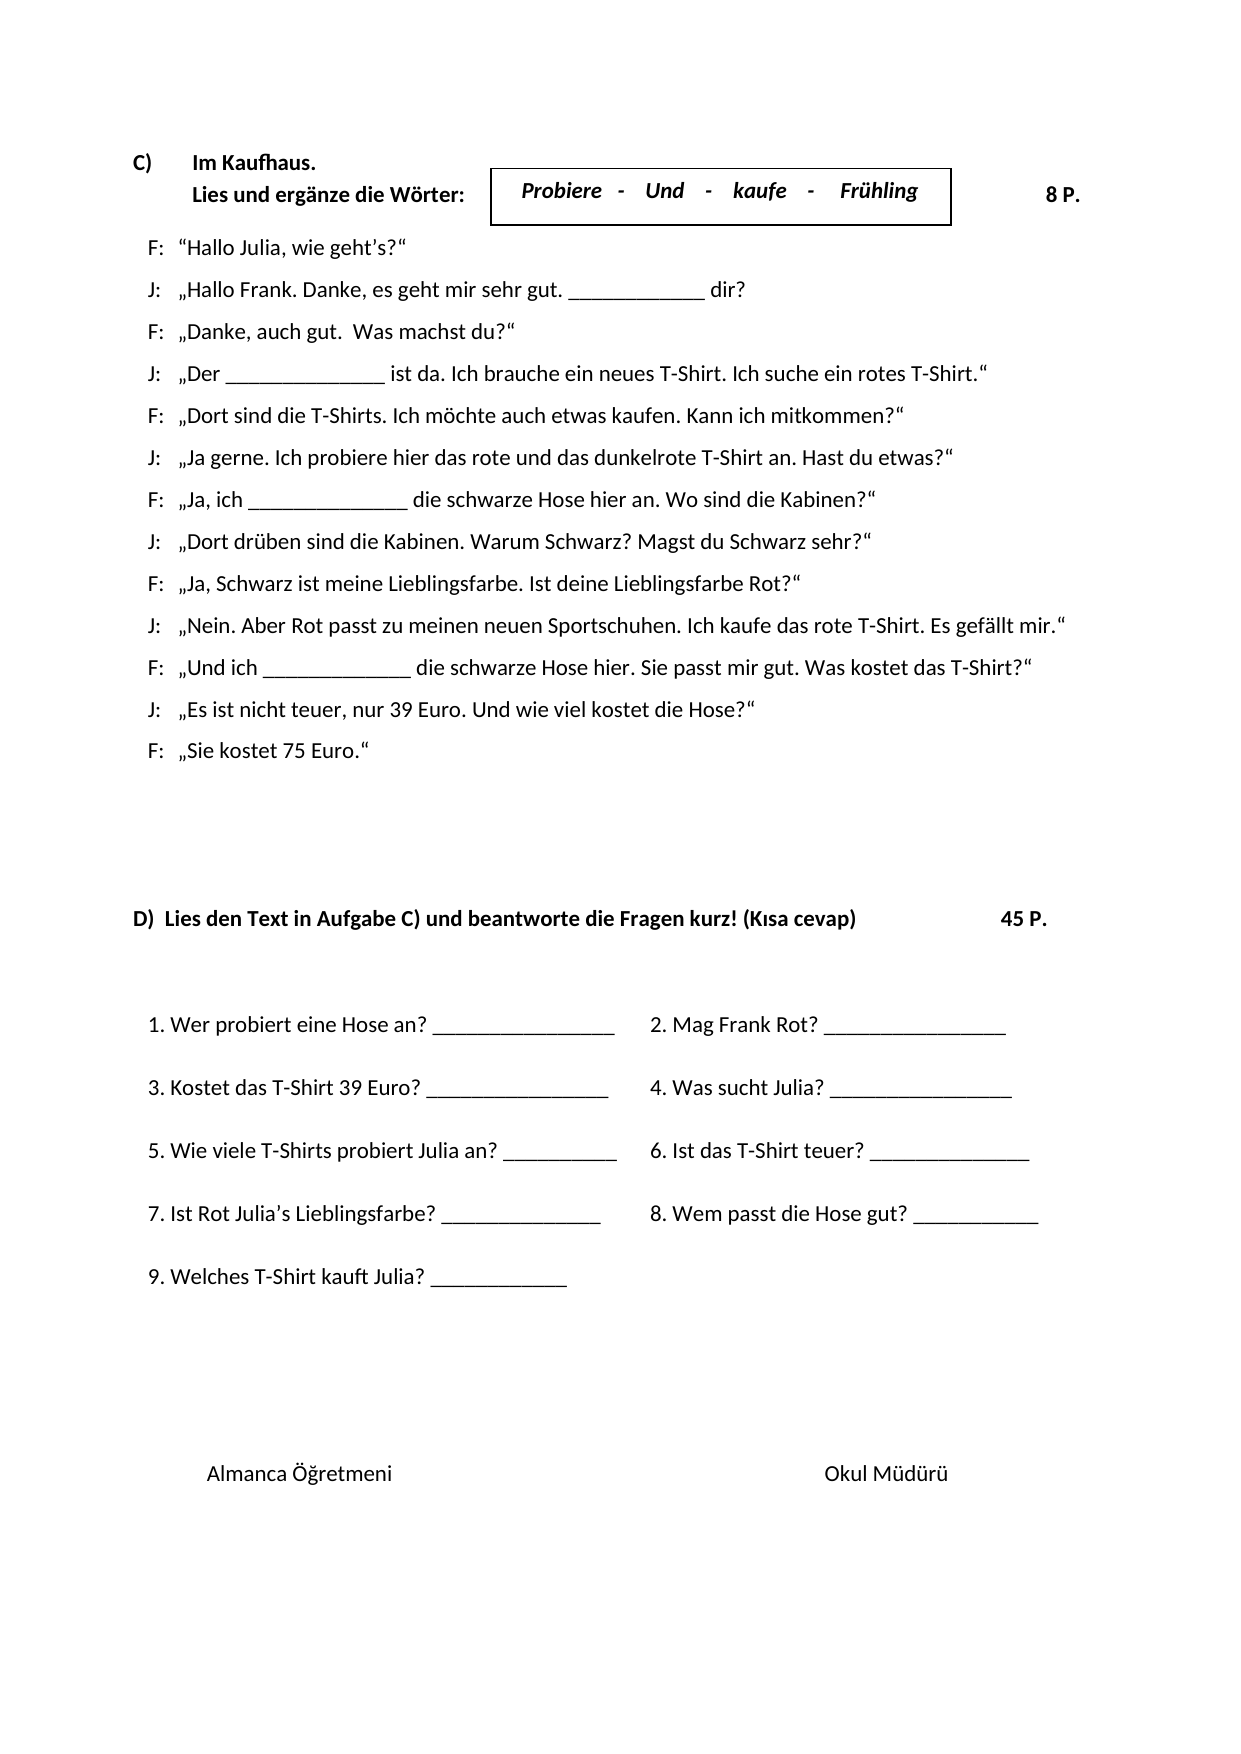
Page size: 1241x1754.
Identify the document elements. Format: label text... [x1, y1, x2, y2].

text C) Im Kaufhaus. [133, 148, 1093, 176]
text Almanca Öğretmeni Okul Müdürü [133, 1459, 1093, 1487]
text F: “Hallo Julia, wie geht’s?“ [148, 233, 1093, 261]
text F: „Dort sind die T-Shirts. Ich möchte auch etwas kaufen. Kann ich mitkommen?“ [148, 401, 1093, 429]
text J: „Ja gerne. Ich probiere hier das rote und das dunkelrote T-Shirt an. Hast du etwas?“ [148, 443, 1093, 471]
text J: „Dort drüben sind die Kabinen. Warum Schwarz? Magst du Schwarz sehr?“ [148, 527, 1093, 555]
text Lies und ergänze die Wörter: 8 P. [952, 180, 1093, 208]
text 5. Wie viele T-Shirts probiert Julia an? __________ 6. Ist das T-Shirt teuer? ______________ [133, 1136, 1093, 1164]
text F: „Ja, Schwarz ist meine Lieblingsfarbe. Ist deine Lieblingsfarbe Rot?“ [148, 569, 1093, 597]
text Lies und ergänze die Wörter: 8 P. [192, 180, 490, 208]
text J: „Es ist nicht teuer, nur 39 Euro. Und wie viel kostet die Hose?“ [148, 695, 1093, 723]
text J: „Nein. Aber Rot passt zu meinen neuen Sportschuhen. Ich kaufe das rote T-Shirt. Es gefällt mir.“ [148, 611, 1093, 639]
text 1. Wer probiert eine Hose an? ________________ 2. Mag Frank Rot? ________________ [133, 1011, 1093, 1039]
text 9. Welches T-Shirt kauft Julia? ____________ [133, 1262, 1093, 1290]
text F: „Sie kostet 75 Euro.“ [148, 737, 1093, 765]
text F: „Ja, ich ______________ die schwarze Hose hier an. Wo sind die Kabinen?“ [148, 485, 1093, 513]
text F: „Danke, auch gut. Was machst du?“ [148, 317, 1093, 345]
text 3. Kostet das T-Shirt 39 Euro? ________________ 4. Was sucht Julia? ________________ [133, 1073, 1093, 1101]
text J: „Der ______________ ist da. Ich brauche ein neues T-Shirt. Ich suche ein rotes T-Shirt.“ [148, 359, 1093, 387]
text D) Lies den Text in Aufgabe C) und beantworte die Fragen kurz! (Kısa cevap) 45 P. [133, 904, 1093, 933]
text 7. Ist Rot Julia’s Lieblingsfarbe? ______________ 8. Wem passt die Hose gut? ___________ [133, 1199, 1093, 1227]
text F: „Und ich _____________ die schwarze Hose hier. Sie passt mir gut. Was kostet das T-Shirt?“ [148, 653, 1093, 681]
text J: „Hallo Frank. Danke, es geht mir sehr gut. ____________ dir? [148, 275, 1093, 303]
